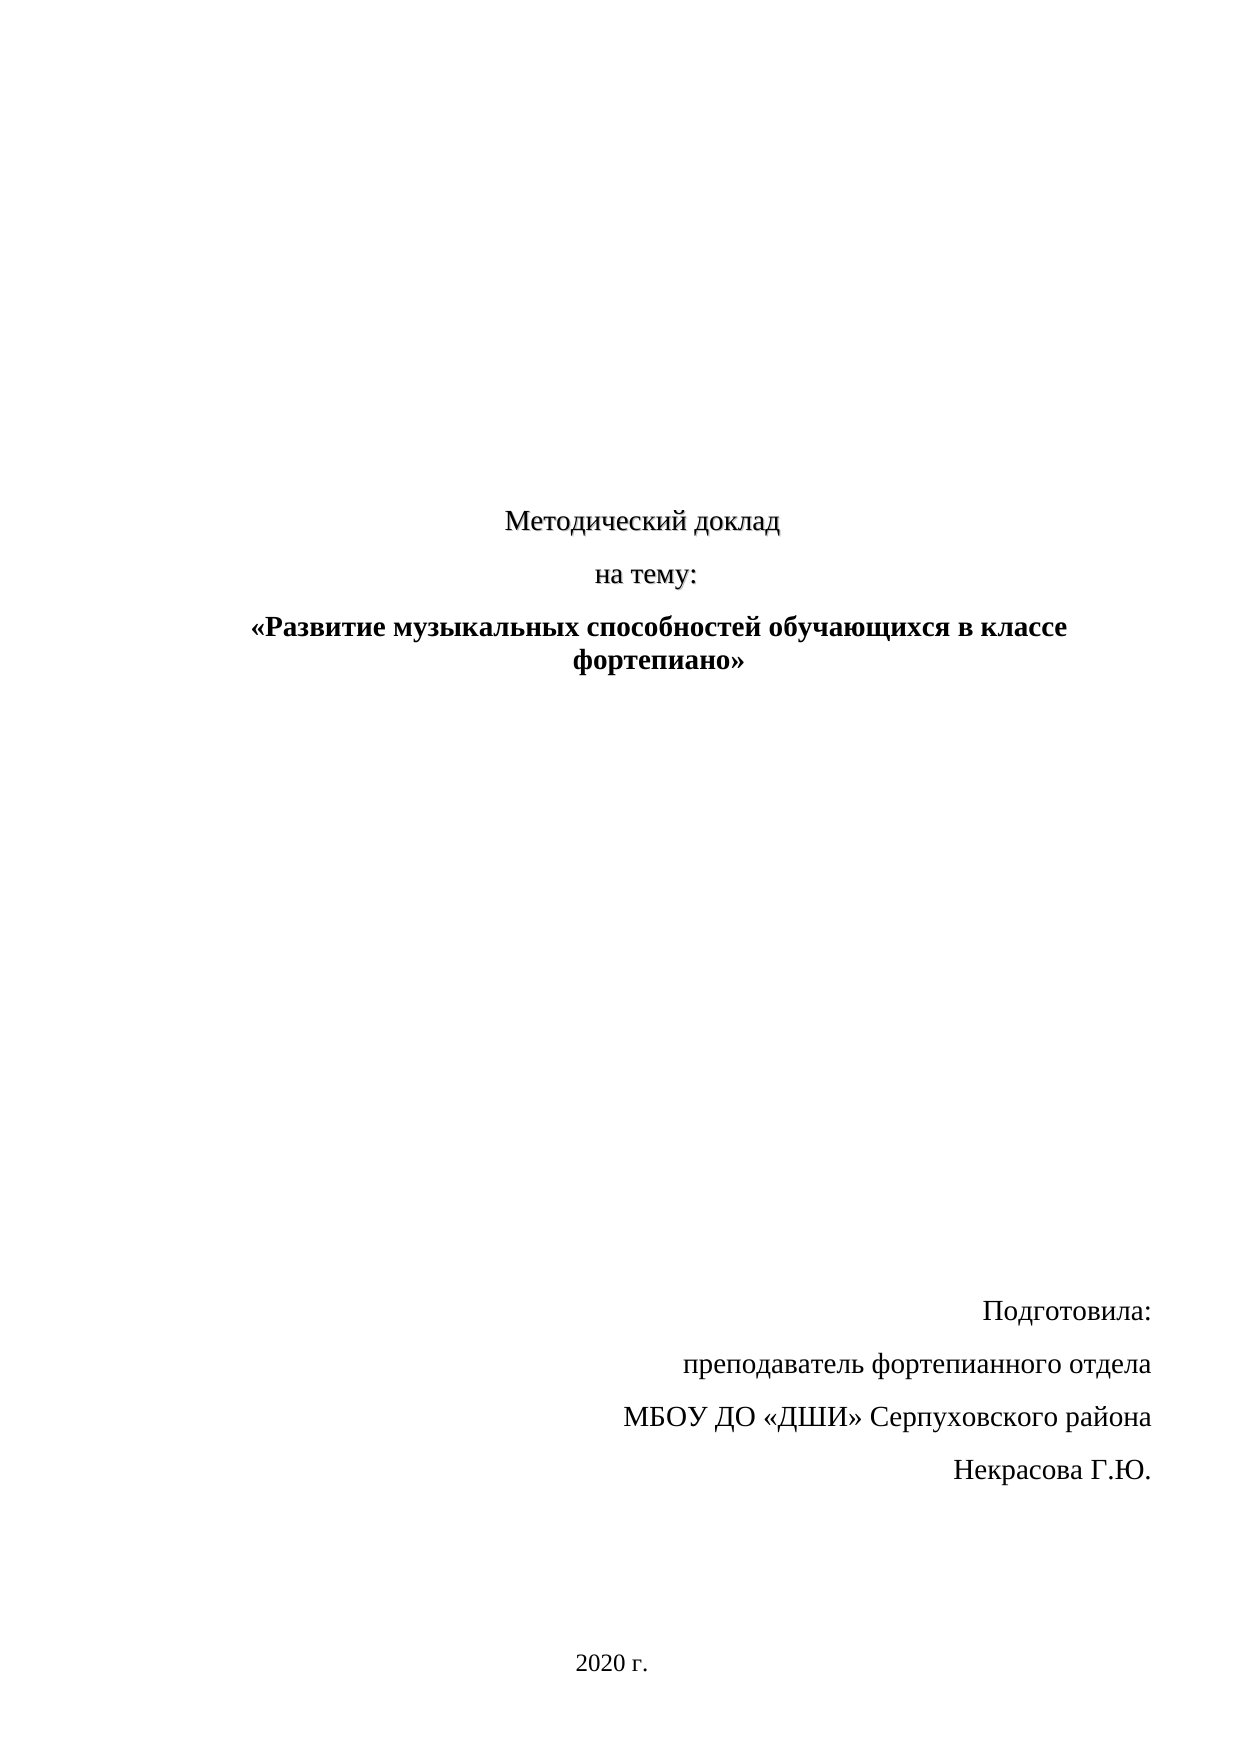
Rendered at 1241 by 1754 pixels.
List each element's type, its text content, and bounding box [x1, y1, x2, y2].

text «Развитие музыкальных способностей обучающихся в классе фортепиано» [166, 609, 1152, 676]
text Некрасова Г.Ю. [133, 1452, 1152, 1486]
text МБОУ ДО «ДШИ» Серпуховского района [133, 1399, 1152, 1433]
text 2020 г. [133, 1648, 1152, 1677]
text на тему: [133, 556, 1152, 589]
text Методический доклад [133, 503, 1152, 537]
text Подготовила: [133, 1293, 1152, 1327]
text преподаватель фортепианного отдела [133, 1346, 1152, 1380]
